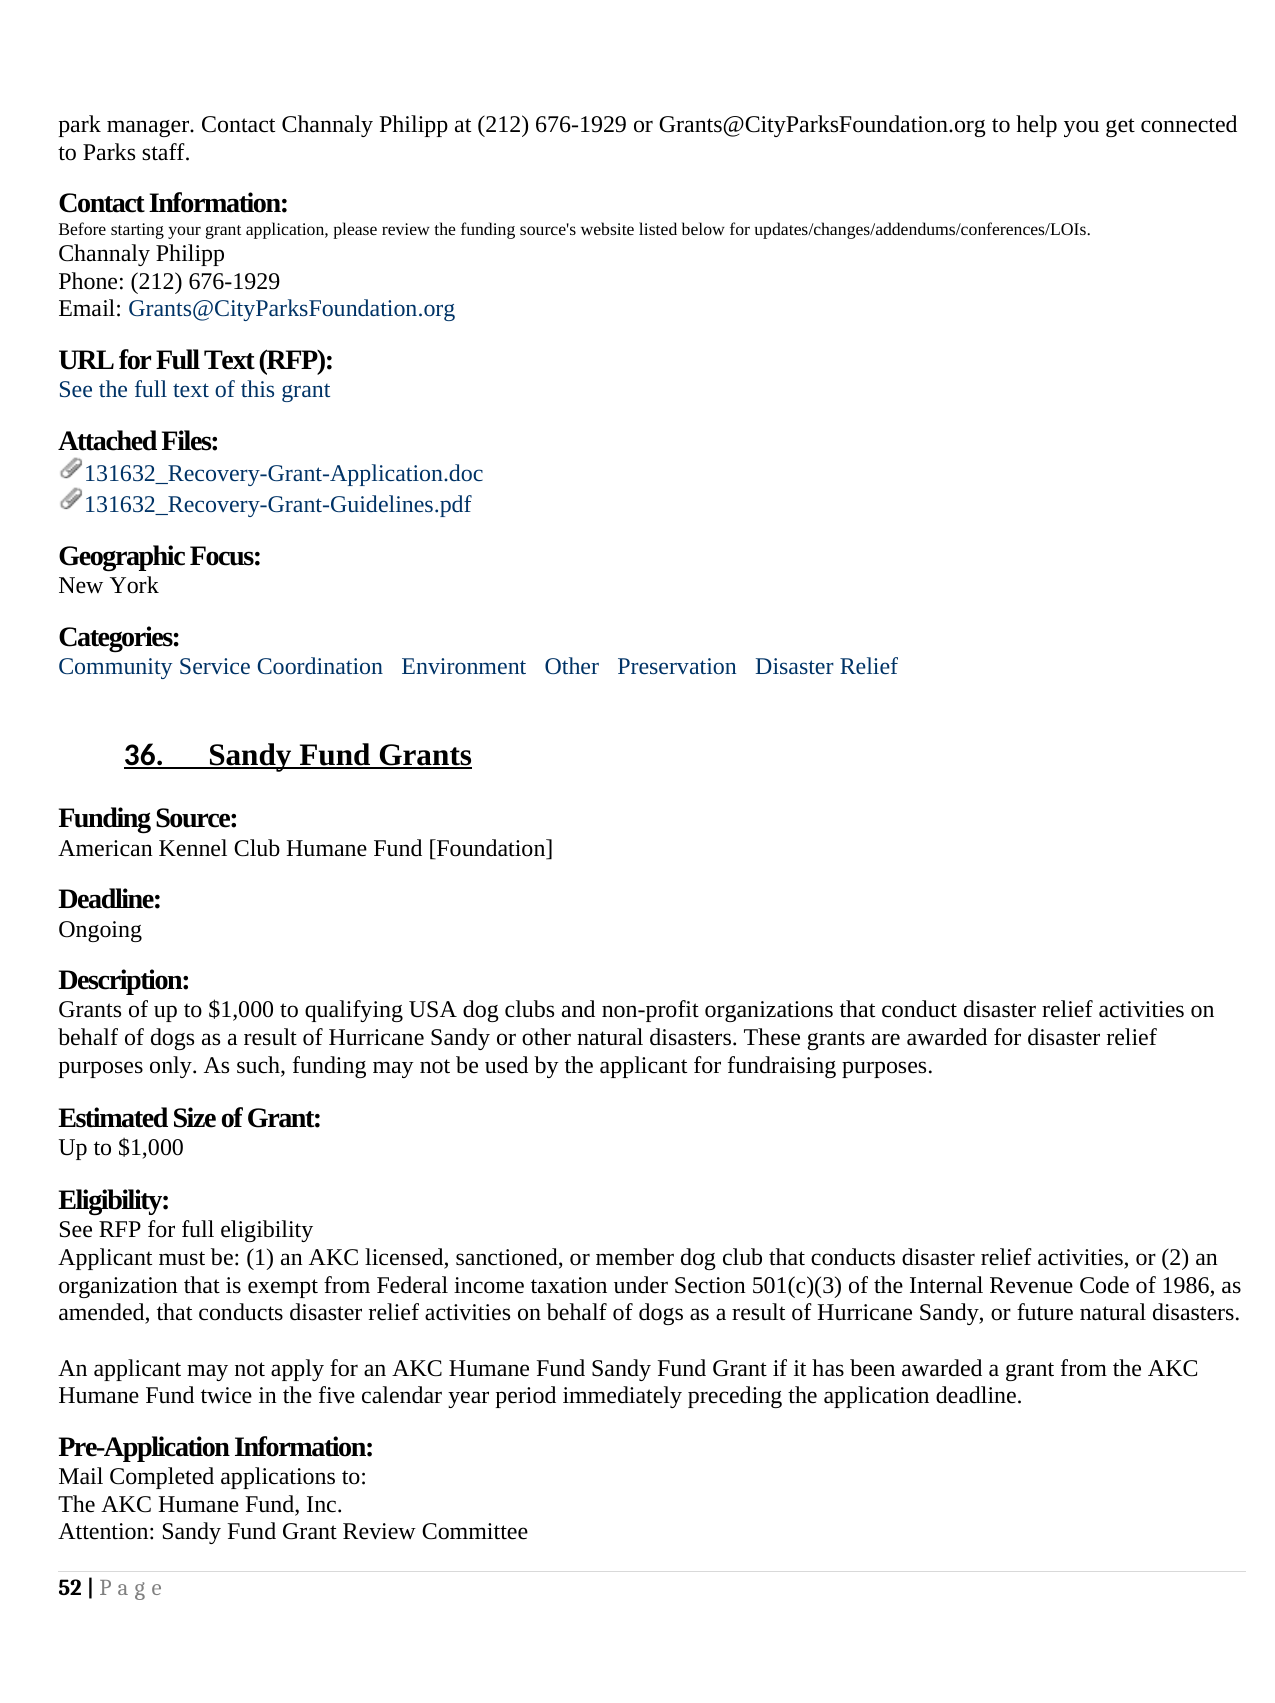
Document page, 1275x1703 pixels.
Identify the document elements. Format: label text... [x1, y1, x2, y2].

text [58, 1462, 1246, 1545]
picture [58, 456, 84, 482]
text Before starting your grant application, please review the funding source's website listed below for updates/changes/addendums/conferences/LOIs. [58, 219, 1246, 239]
text Pre-Application Information: [58, 1429, 1246, 1462]
text 131632_Recovery-Grant-Guidelines.pdf [58, 487, 1246, 518]
text Channaly Philipp Phone: (212) 676-1929 Email: Grants@CityParksFoundation.org [58, 239, 1246, 322]
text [58, 111, 1246, 166]
text Community Service Coordination Environment Other Preservation Disaster Relief [58, 652, 1246, 680]
text Deadline: [58, 882, 1246, 915]
text Attached Files: [58, 424, 1246, 456]
text Description: [58, 963, 1246, 996]
text Geographic Focus: [58, 539, 1246, 571]
text Categories: [58, 620, 1246, 652]
text See RFP for full eligibility Applicant must be: (1) an AKC licensed, sanctioned, or member dog club that conducts disaster relief activities, or (2) an organization that is exempt from Federal income taxation under Section 501(c)(3) of the Internal Revenue Code of 1986, as amended, that conducts disaster relief activities on behalf of dogs as a result of Hurricane Sandy, or future natural disasters. An applicant may not apply for an AKC Humane Fund Sandy Fund Grant if it has been awarded a grant from the AKC Humane Fund twice in the five calendar year period immediately preceding the application deadline. [58, 1216, 1246, 1409]
text 131632_Recovery-Grant-Application.doc [58, 456, 1246, 487]
text American Kennel Club Humane Fund [Foundation] [58, 834, 1246, 861]
text Eligibility: [58, 1183, 1246, 1216]
text Contact Information: [58, 187, 1246, 219]
text Ongoing [58, 915, 1246, 942]
text URL for Full Text (RFP): [58, 343, 1246, 375]
text New York [58, 571, 1246, 599]
table_header Estimated Size of Grant: Up to $1,000 [57, 1099, 1244, 1183]
text Grants of up to $1,000 to qualifying USA dog clubs and non-profit organizations that conduct disaster relief activities on behalf of dogs as a result of Hurricane Sandy or other natural disasters. These grants are awarded for disaster relief purposes only. As such, funding may not be used by the applicant for fundraising purposes. [58, 996, 1246, 1078]
text Funding Source: [58, 801, 1246, 834]
list Sandy Fund Grants [124, 734, 1246, 773]
text See the full text of this grant [58, 375, 1246, 403]
picture [58, 487, 84, 513]
